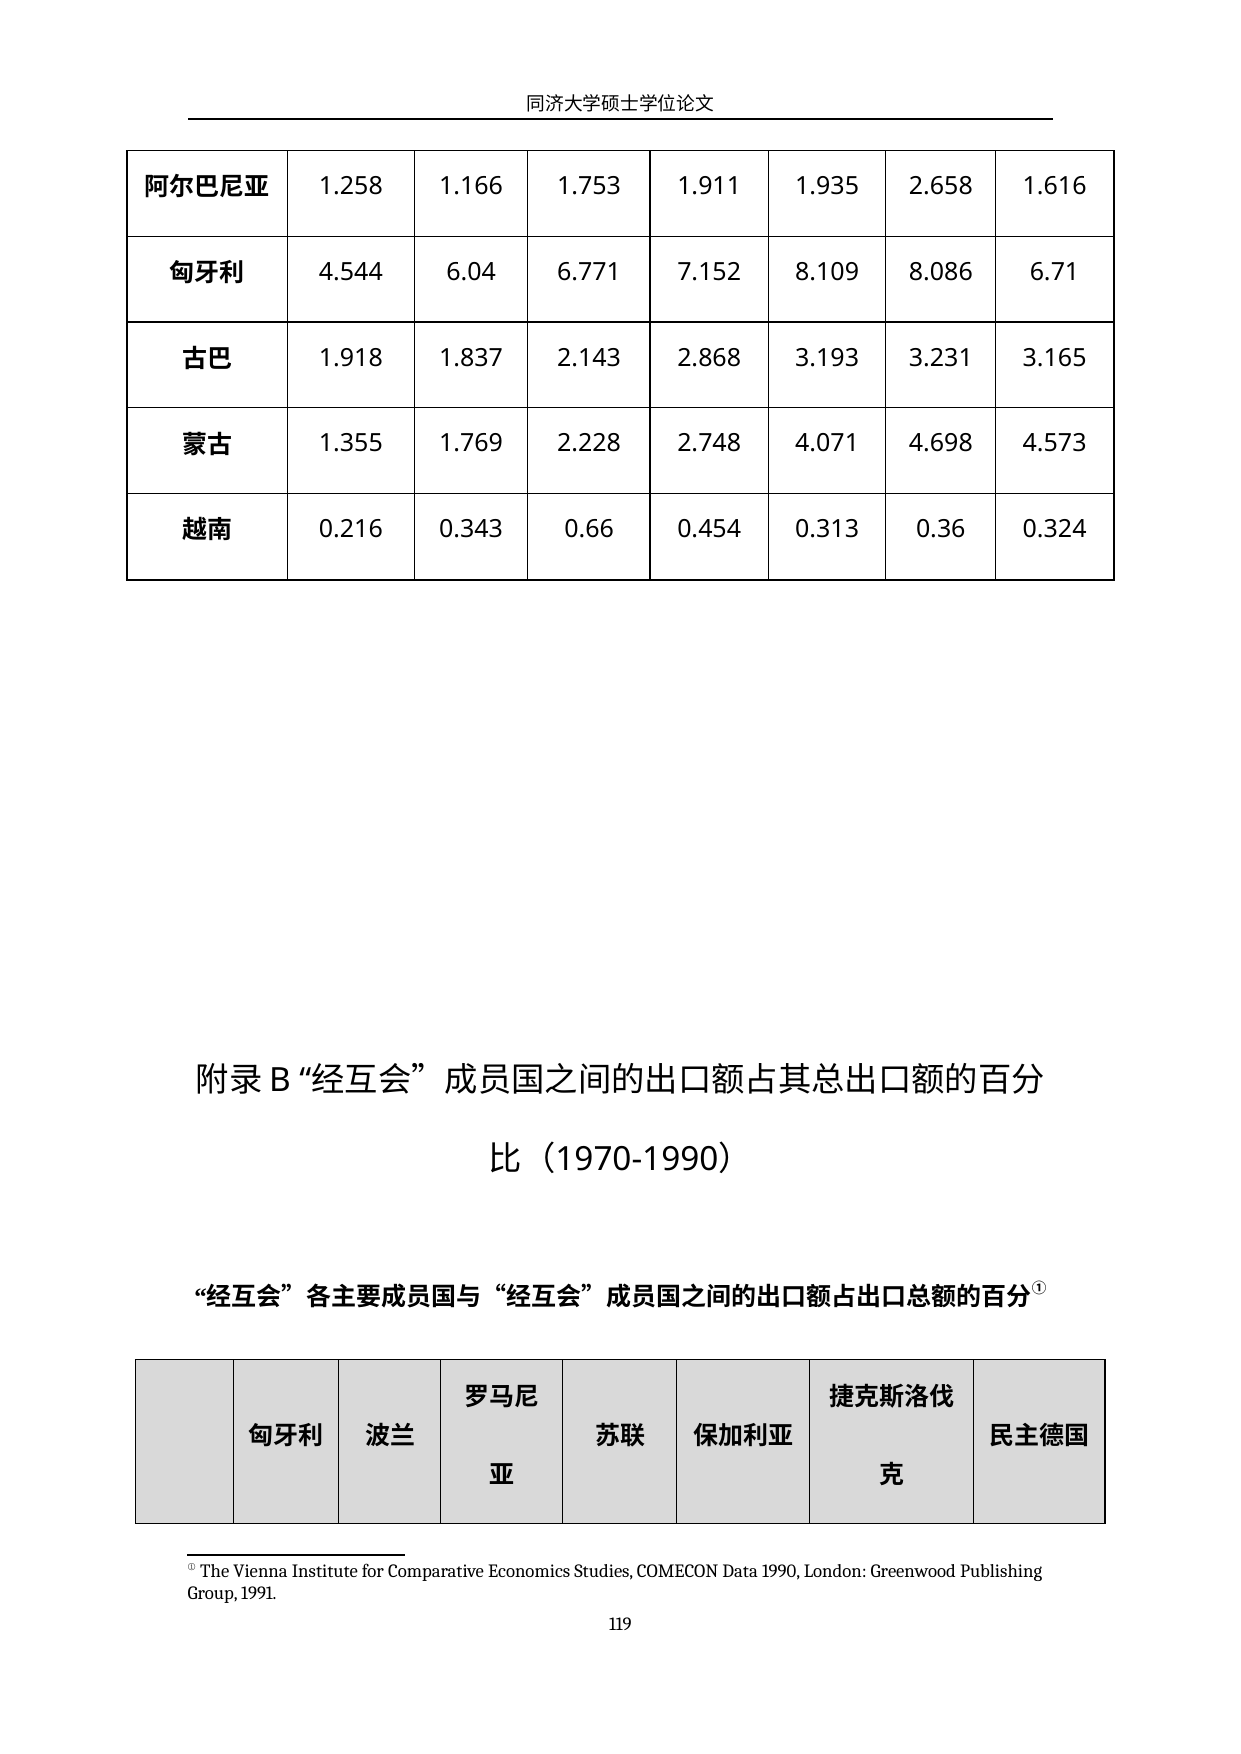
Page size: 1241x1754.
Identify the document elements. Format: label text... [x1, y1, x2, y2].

table_cell 6.771 [528, 237, 649, 321]
table_cell 古巴 [128, 323, 287, 407]
table_cell 2.658 [886, 151, 995, 236]
table_header [136, 1360, 233, 1523]
table_cell 8.086 [886, 237, 995, 321]
table_cell 越南 [128, 494, 287, 579]
table_cell 3.231 [886, 323, 995, 407]
table_cell 0.313 [769, 494, 885, 579]
table_cell 1.837 [415, 323, 527, 407]
table_cell 4.573 [996, 408, 1113, 493]
table_cell 6.04 [415, 237, 527, 321]
table_cell 1.166 [415, 151, 527, 236]
table_cell 7.152 [651, 237, 768, 321]
table_header 民主德国 [974, 1360, 1104, 1523]
table_cell 1.935 [769, 151, 885, 236]
table_cell 匈牙利 [128, 237, 287, 321]
table_cell 1.918 [288, 323, 414, 407]
table_cell 0.36 [886, 494, 995, 579]
table_cell 蒙古 [128, 408, 287, 493]
table_cell 1.911 [651, 151, 768, 236]
table_cell 1.753 [528, 151, 649, 236]
table_cell 3.193 [769, 323, 885, 407]
table_cell 1.355 [288, 408, 414, 493]
table_header 罗马尼亚 [441, 1360, 562, 1523]
text “经互会”各主要成员国与“经互会”成员国之间的出口额占出口总额的百分 [187, 1261, 1053, 1329]
table_header 苏联 [563, 1360, 676, 1523]
table_cell 6.71 [996, 237, 1113, 321]
table_cell 4.698 [886, 408, 995, 493]
table_header 匈牙利 [234, 1360, 338, 1523]
table_header 保加利亚 [677, 1360, 809, 1523]
table_cell 0.216 [288, 494, 414, 579]
table_header 波兰 [339, 1360, 440, 1523]
table_cell 0.343 [415, 494, 527, 579]
text 附录B “经互会”成员国之间的出口额占其总出口额的百分比（1970-1990） [187, 1043, 1053, 1189]
table_cell 2.143 [528, 323, 649, 407]
table_cell 4.544 [288, 237, 414, 321]
table_cell 2.228 [528, 408, 649, 493]
table_cell 0.66 [528, 494, 649, 579]
table_cell 4.071 [769, 408, 885, 493]
table_cell 2.748 [651, 408, 768, 493]
table_cell 1.769 [415, 408, 527, 493]
table_cell 8.109 [769, 237, 885, 321]
table_cell 1.616 [996, 151, 1113, 236]
table_cell 阿尔巴尼亚 [128, 151, 287, 236]
table_header 捷克斯洛伐克 [810, 1360, 973, 1523]
table_cell 2.868 [651, 323, 768, 407]
table_cell 1.258 [288, 151, 414, 236]
table_cell 0.454 [651, 494, 768, 579]
table_cell 3.165 [996, 323, 1113, 407]
table_cell 0.324 [996, 494, 1113, 579]
